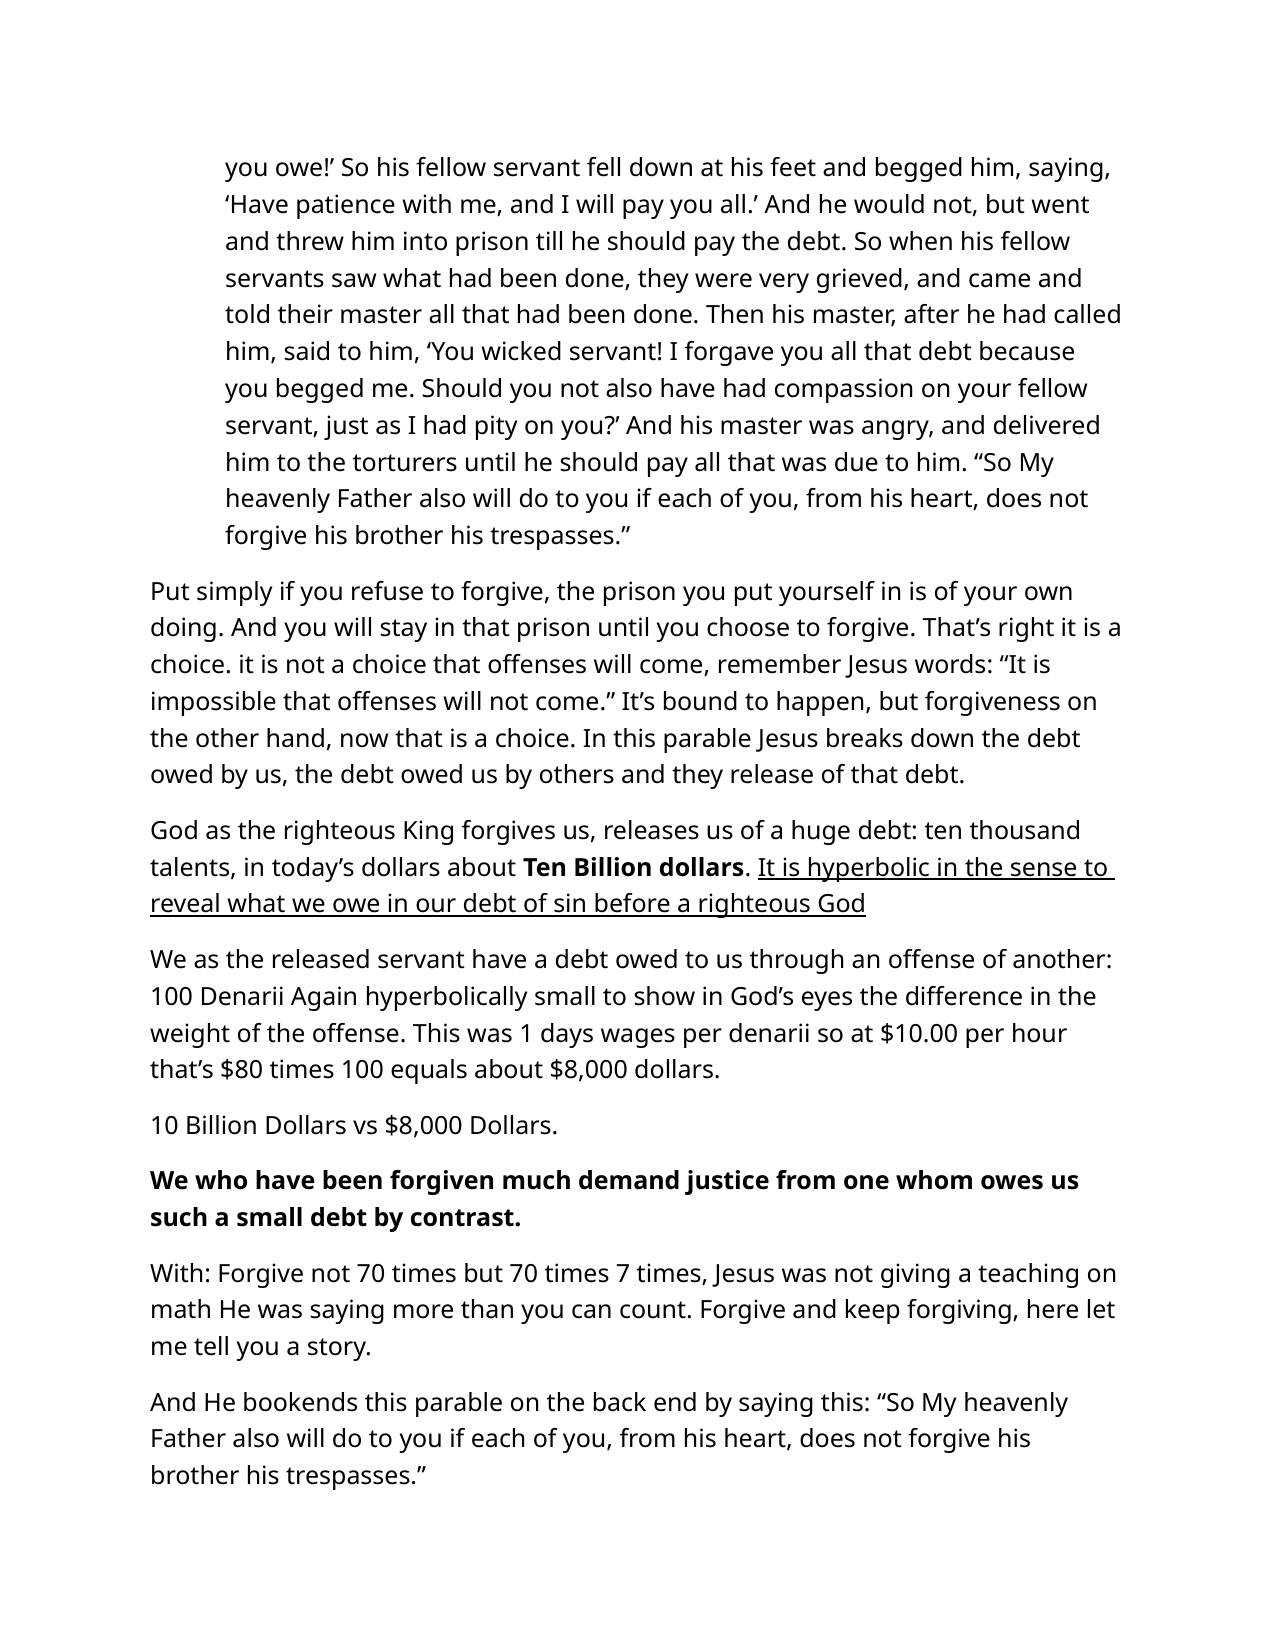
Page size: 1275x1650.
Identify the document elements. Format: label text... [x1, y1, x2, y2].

text With: Forgive not 70 times but 70 times 7 times, Jesus was not giving a teaching on math He was saying more than you can count. Forgive and keep forgiving, here let me tell you a story. [150, 1255, 1125, 1363]
text Put simply if you refuse to forgive, the prison you put yourself in is of your own doing. And you will stay in that prison until you choose to forgive. That’s right it is a choice. it is not a choice that offenses will come, remember Jesus words: “It is impossible that offenses will not come.” It’s bound to happen, but forgiveness on the other hand, now that is a choice. In this parable Jesus breaks down the debt owed by us, the debt owed us by others and they release of that debt. [150, 573, 1125, 791]
text 10 Billion Dollars vs $8,000 Dollars. [150, 1107, 1125, 1142]
text God as the righteous King forgives us, releases us of a huge debt: ten thousand talents, in today’s dollars about Ten Billion dollars. It is hyperbolic in the sense to reveal what we owe in our debt of sin before a righteous God [150, 813, 1125, 920]
text We as the released servant have a debt owed to us through an offense of another: 100 Denarii Again hyperbolically small to show in God’s eyes the difference in the weight of the offense. This was 1 days wages per denarii so at $10.00 per hour that’s $80 times 100 equals about $8,000 dollars. [150, 942, 1125, 1086]
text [225, 150, 1125, 552]
text And He bookends this parable on the back end by saying this: “So My heavenly Father also will do to you if each of you, from his heart, does not forgive his brother his trespasses.” [150, 1384, 1125, 1492]
text We who have been forgiven much demand justice from one whom owes us such a small debt by contrast. [150, 1163, 1125, 1234]
